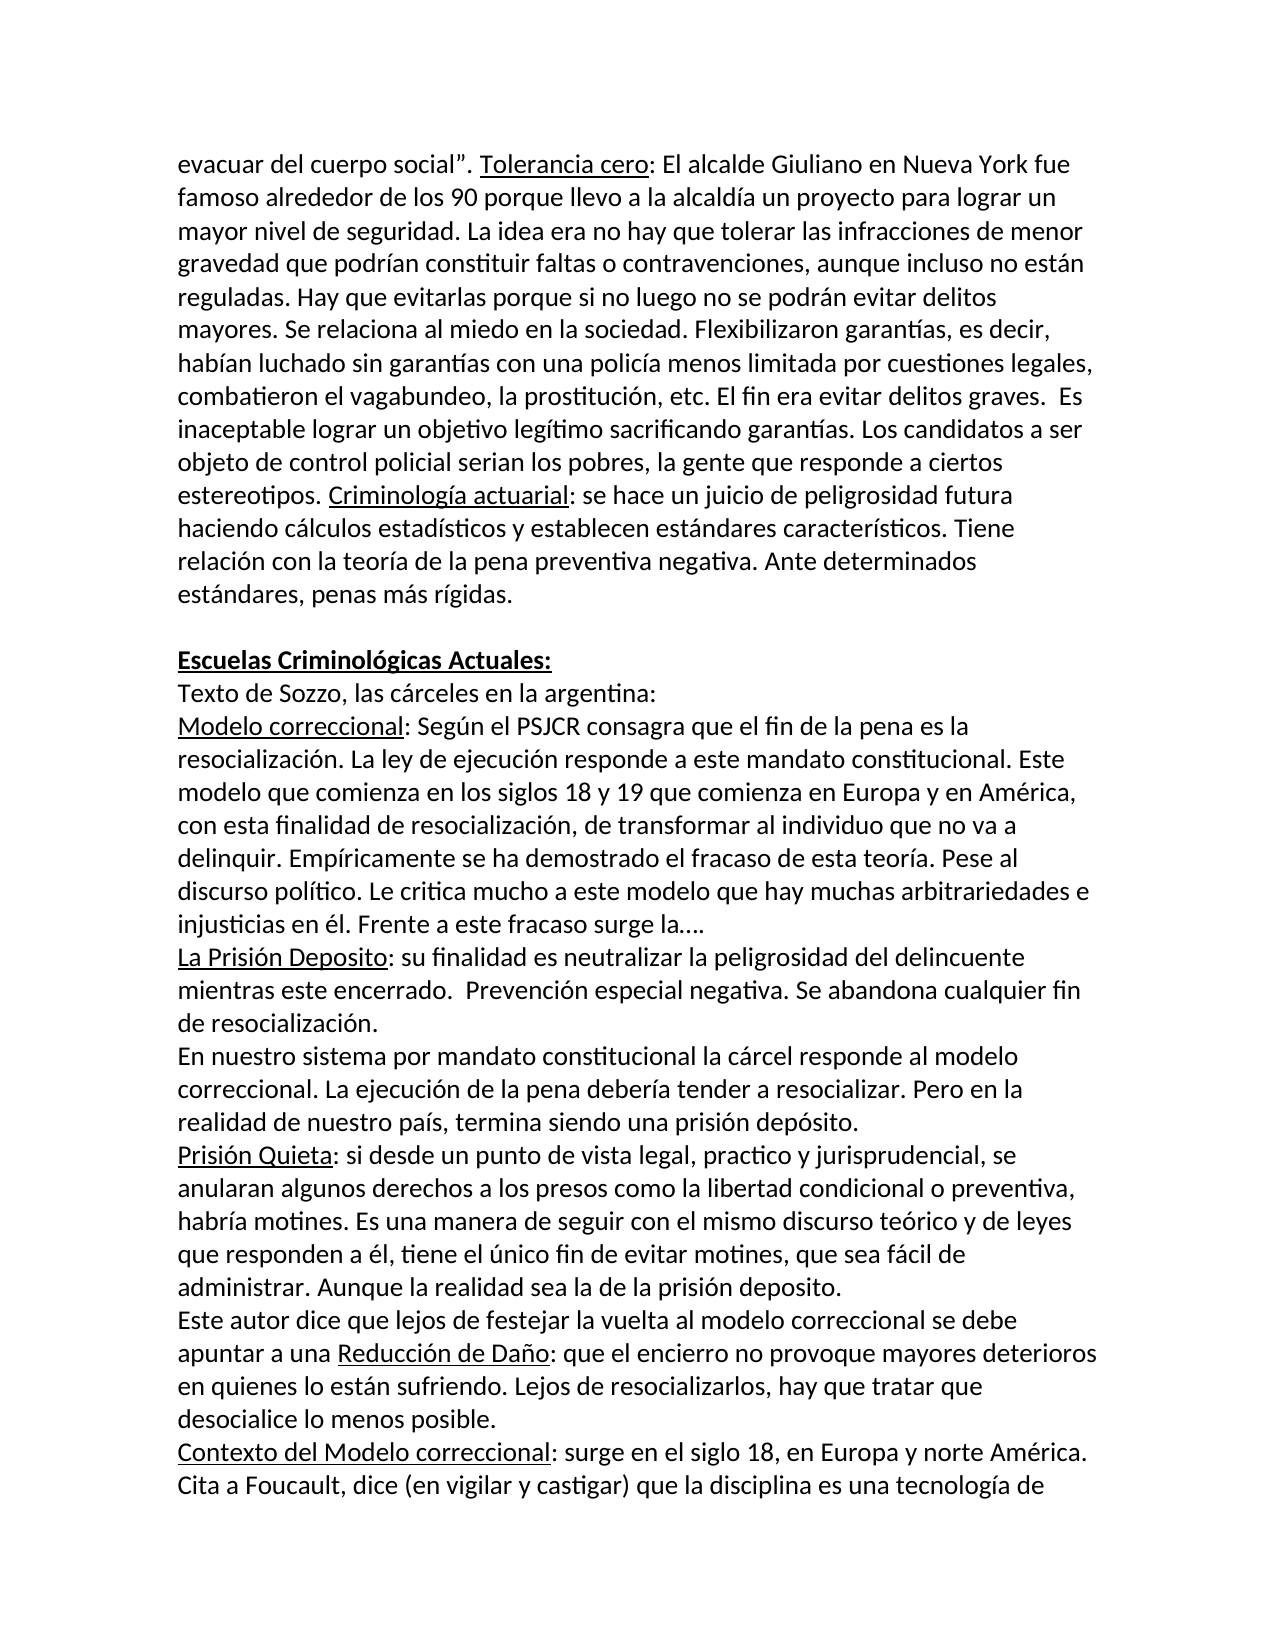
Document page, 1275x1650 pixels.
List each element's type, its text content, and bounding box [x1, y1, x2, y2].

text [177, 1435, 1098, 1501]
text Prisión Quieta: si desde un punto de vista legal, practico y jurisprudencial, se anularan algunos derechos a los presos como la libertad condicional o preventiva, habría motines. Es una manera de seguir con el mismo discurso teórico y de leyes que responden a él, tiene el único fin de evitar motines, que sea fácil de administrar. Aunque la realidad sea la de la prisión deposito. [177, 1138, 1098, 1303]
text Texto de Sozzo, las cárceles en la argentina: [177, 676, 1098, 709]
text En nuestro sistema por mandato constitucional la cárcel responde al modelo correccional. La ejecución de la pena debería tender a resocializar. Pero en la realidad de nuestro país, termina siendo una prisión depósito. [177, 1039, 1098, 1138]
text La Prisión Deposito: su finalidad es neutralizar la peligrosidad del delincuente mientras este encerrado. Prevención especial negativa. Se abandona cualquier fin de resocialización. [177, 940, 1098, 1039]
text Modelo correccional: Según el PSJCR consagra que el fin de la pena es la resocialización. La ley de ejecución responde a este mandato constitucional. Este modelo que comienza en los siglos 18 y 19 que comienza en Europa y en América, con esta finalidad de resocialización, de transformar al individuo que no va a delinquir. Empíricamente se ha demostrado el fracaso de esta teoría. Pese al discurso político. Le critica mucho a este modelo que hay muchas arbitrariedades e injusticias en él. Frente a este fracaso surge la…. [177, 709, 1098, 940]
text Escuelas Criminológicas Actuales: [177, 643, 1098, 676]
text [177, 148, 1098, 610]
text Este autor dice que lejos de festejar la vuelta al modelo correccional se debe apuntar a una Reducción de Daño: que el encierro no provoque mayores deterioros en quienes lo están sufriendo. Lejos de resocializarlos, hay que tratar que desocialice lo menos posible. [177, 1303, 1098, 1435]
